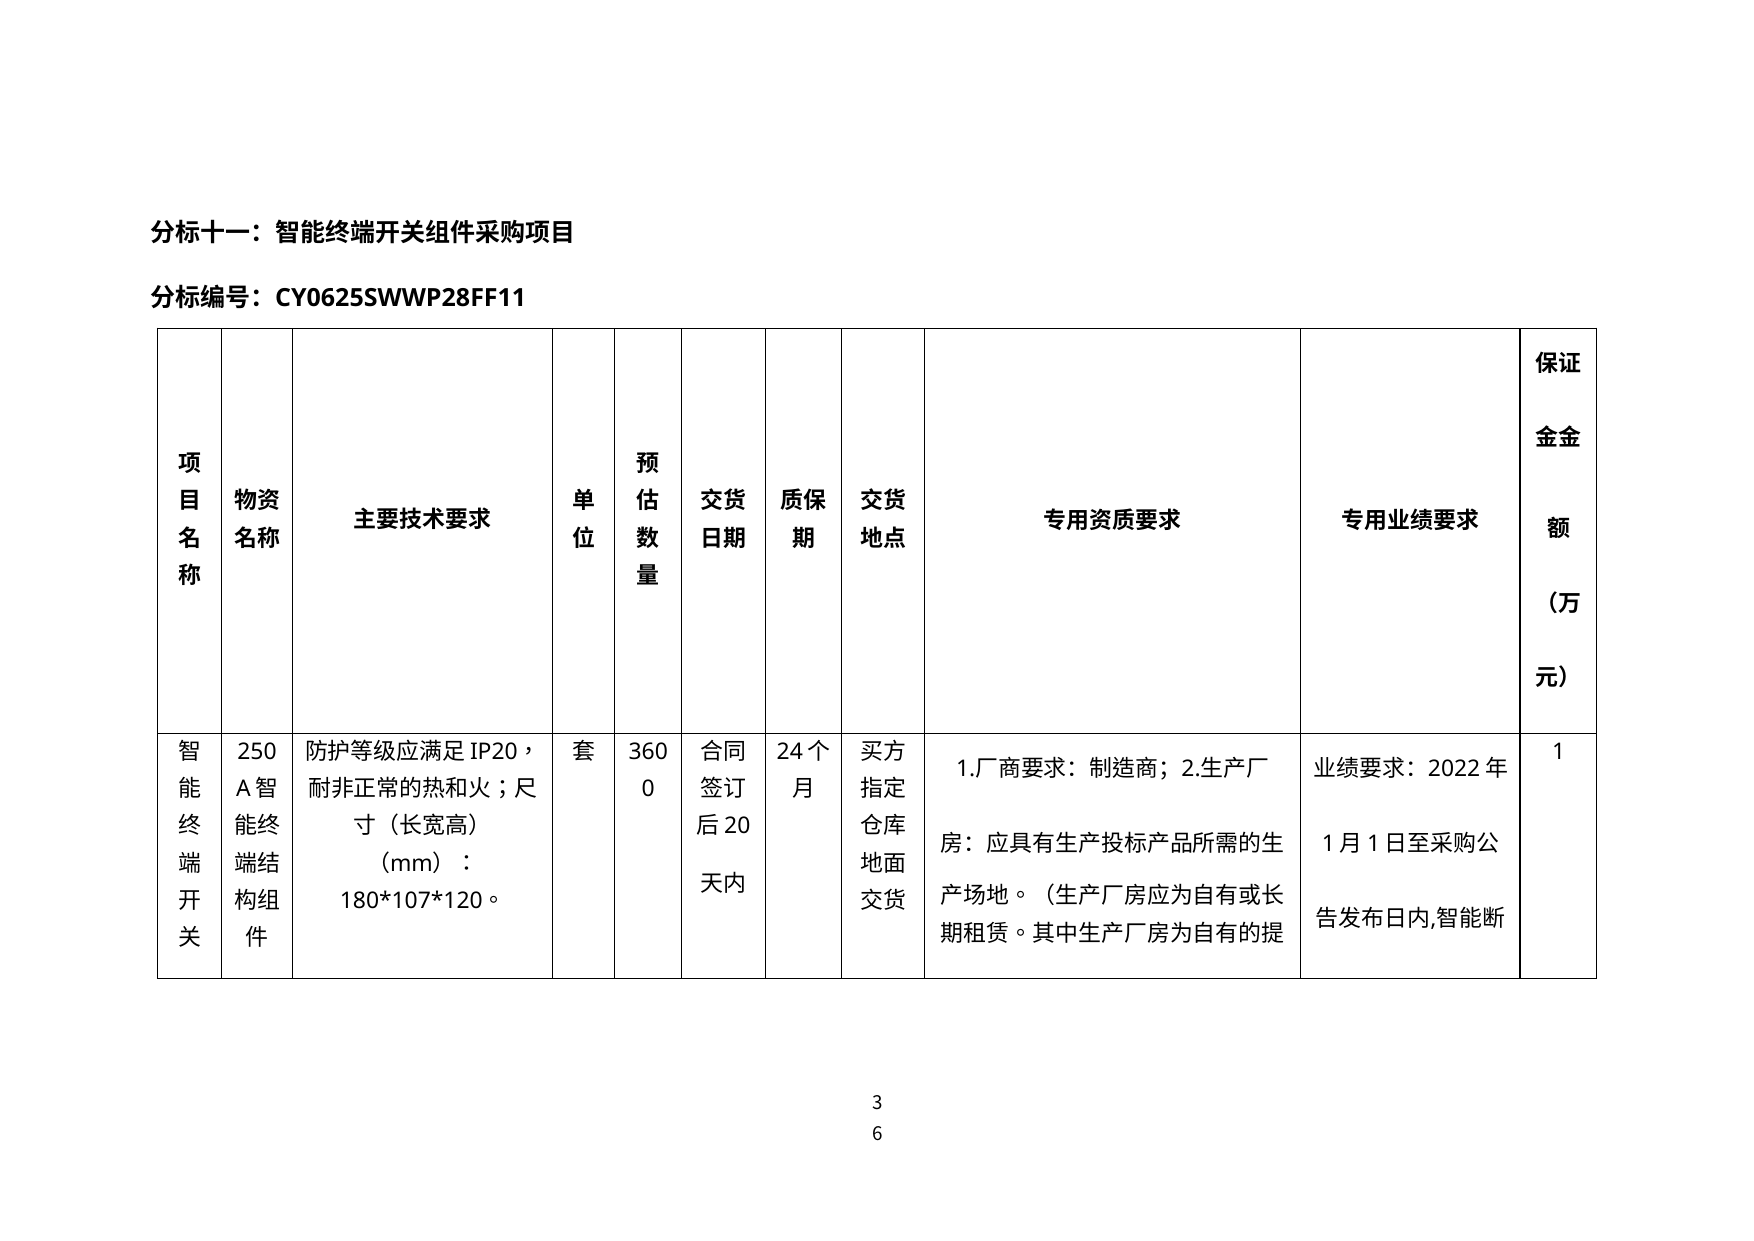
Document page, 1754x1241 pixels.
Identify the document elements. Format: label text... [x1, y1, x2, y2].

table_header 物资名称 [222, 329, 292, 733]
table_cell 合同签订后20 天内 [682, 734, 765, 978]
table_header 质保期 [766, 329, 841, 733]
table_header 单位 [553, 329, 614, 733]
text 分标编号：CY0625SWWP28FF11 [150, 263, 1604, 328]
table_header 主要技术要求 [293, 329, 552, 733]
table_cell 买方指定仓库地面交货 [842, 734, 924, 978]
table_cell 防护等级应满足IP20，耐非正常的热和火；尺寸（长宽高）（mm）：180*107*120。 [293, 734, 552, 978]
table_cell 250A智能终端结构组件 [222, 734, 292, 978]
table_header 项目名称 [158, 329, 221, 733]
table_header 交货日期 [682, 329, 765, 733]
text 分标十一：智能终端开关组件采购项目 [150, 198, 1604, 263]
table_cell 24个月 [766, 734, 841, 978]
table_cell 1 [1521, 734, 1596, 978]
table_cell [925, 734, 1300, 978]
table_header 预估数量 [615, 329, 681, 733]
table_header 交货地点 [842, 329, 924, 733]
table_header 专用业绩要求 [1301, 329, 1519, 733]
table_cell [1301, 734, 1519, 978]
table_header 专用资质要求 [925, 329, 1300, 733]
table_cell 智能终端开关组件采购项目 [158, 734, 221, 978]
table_header 保证金金 额（万元） [1521, 329, 1596, 733]
table_cell 3600 [615, 734, 681, 978]
table_cell 套 [553, 734, 614, 978]
